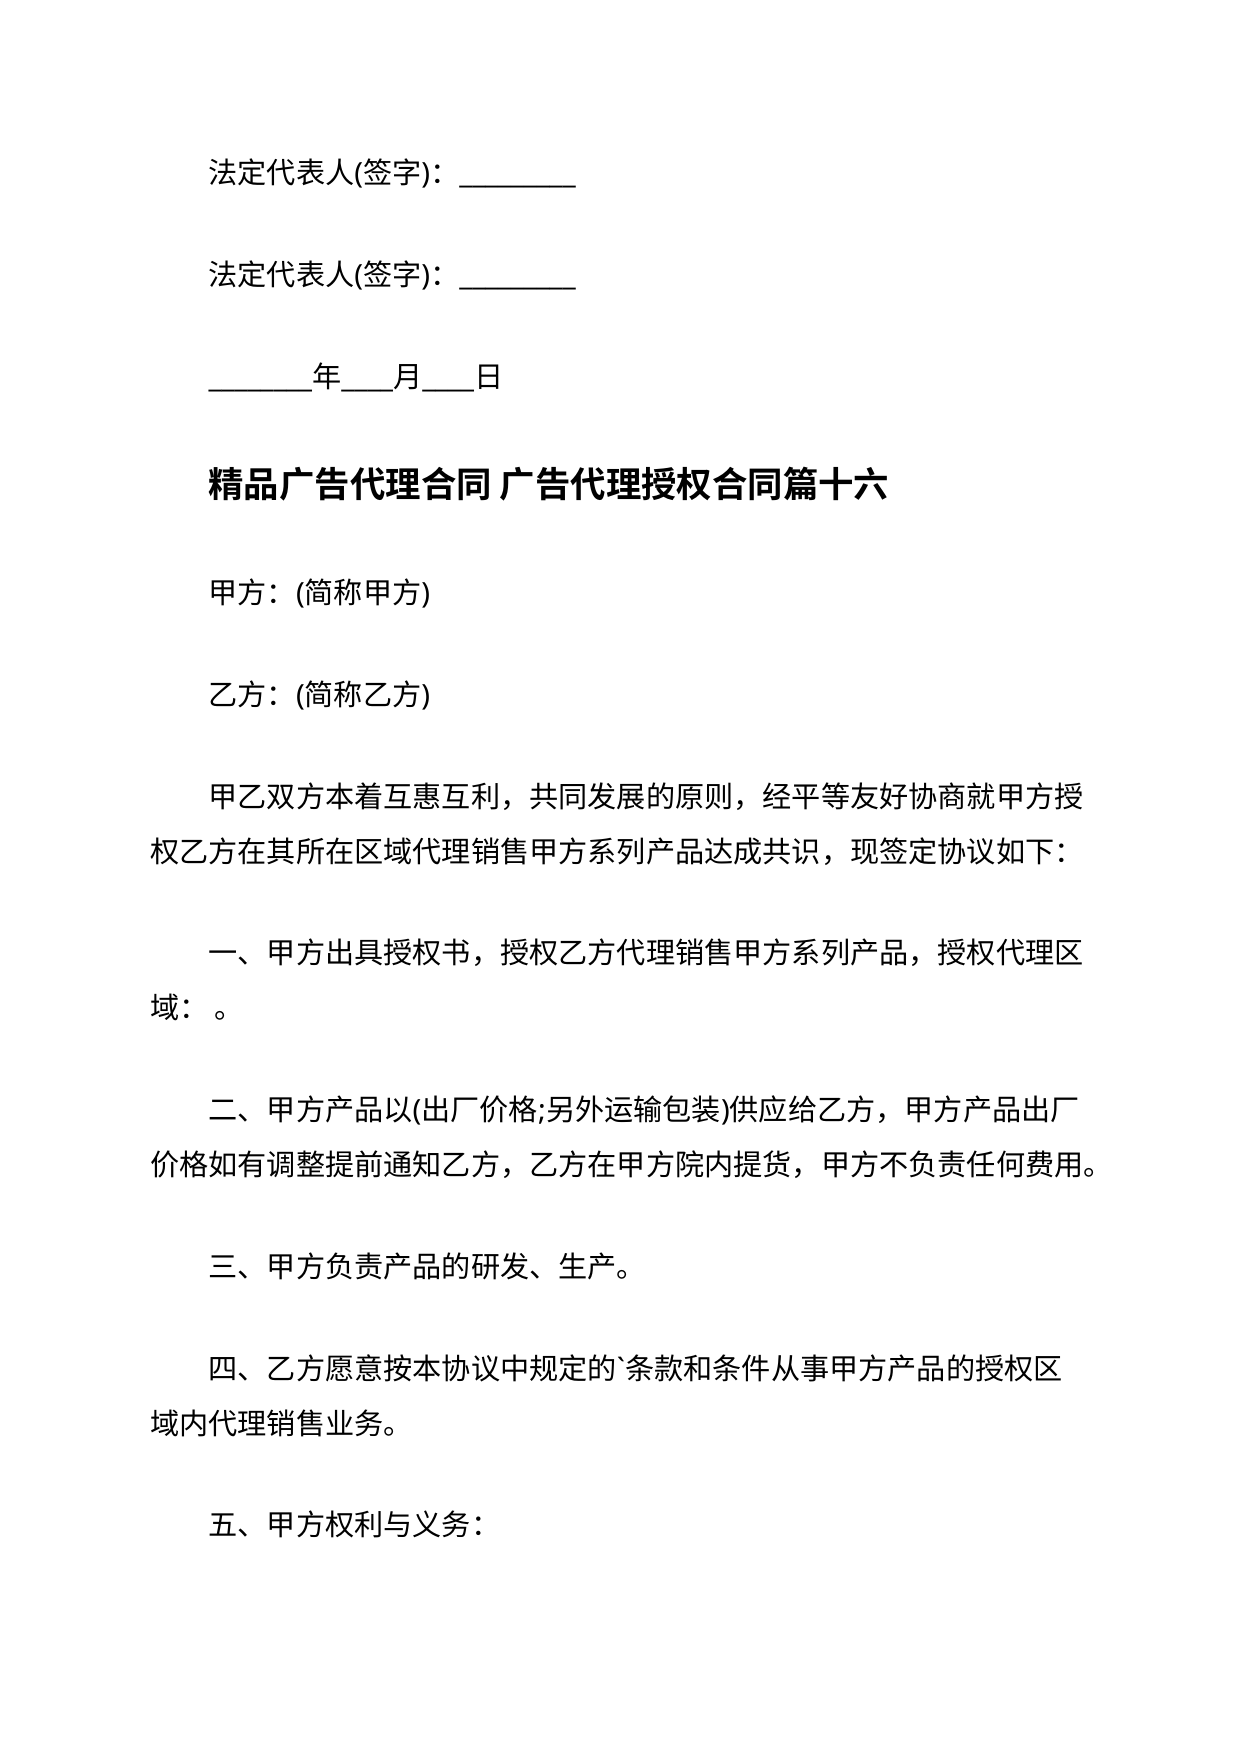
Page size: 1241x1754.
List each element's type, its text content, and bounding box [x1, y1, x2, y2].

text ________年____月____日 [150, 354, 1090, 396]
text 五、甲方权利与义务： [150, 1502, 1090, 1544]
text 二、甲方产品以(出厂价格;另外运输包装)供应给乙方，甲方产品出厂价格如有调整提前通知乙方，乙方在甲方院内提货，甲方不负责任何费用。 [150, 1087, 1090, 1184]
text 甲方：(简称甲方) [150, 569, 1090, 612]
text 三、甲方负责产品的研发、生产。 [150, 1243, 1090, 1286]
text 法定代表人(签字)：_________ [150, 150, 1090, 192]
text 甲乙双方本着互惠互利，共同发展的原则，经平等友好协商就甲方授权乙方在其所在区域代理销售甲方系列产品达成共识，现签定协议如下： [150, 773, 1090, 871]
text 四、乙方愿意按本协议中规定的`条款和条件从事甲方产品的授权区域内代理销售业务。 [150, 1345, 1090, 1442]
text 乙方：(简称乙方) [150, 671, 1090, 714]
text 法定代表人(签字)：_________ [150, 252, 1090, 294]
text 一、甲方出具授权书，授权乙方代理销售甲方系列产品，授权代理区域： 。 [150, 930, 1090, 1027]
text 精品广告代理合同 广告代理授权合同篇十六 [150, 456, 1090, 507]
